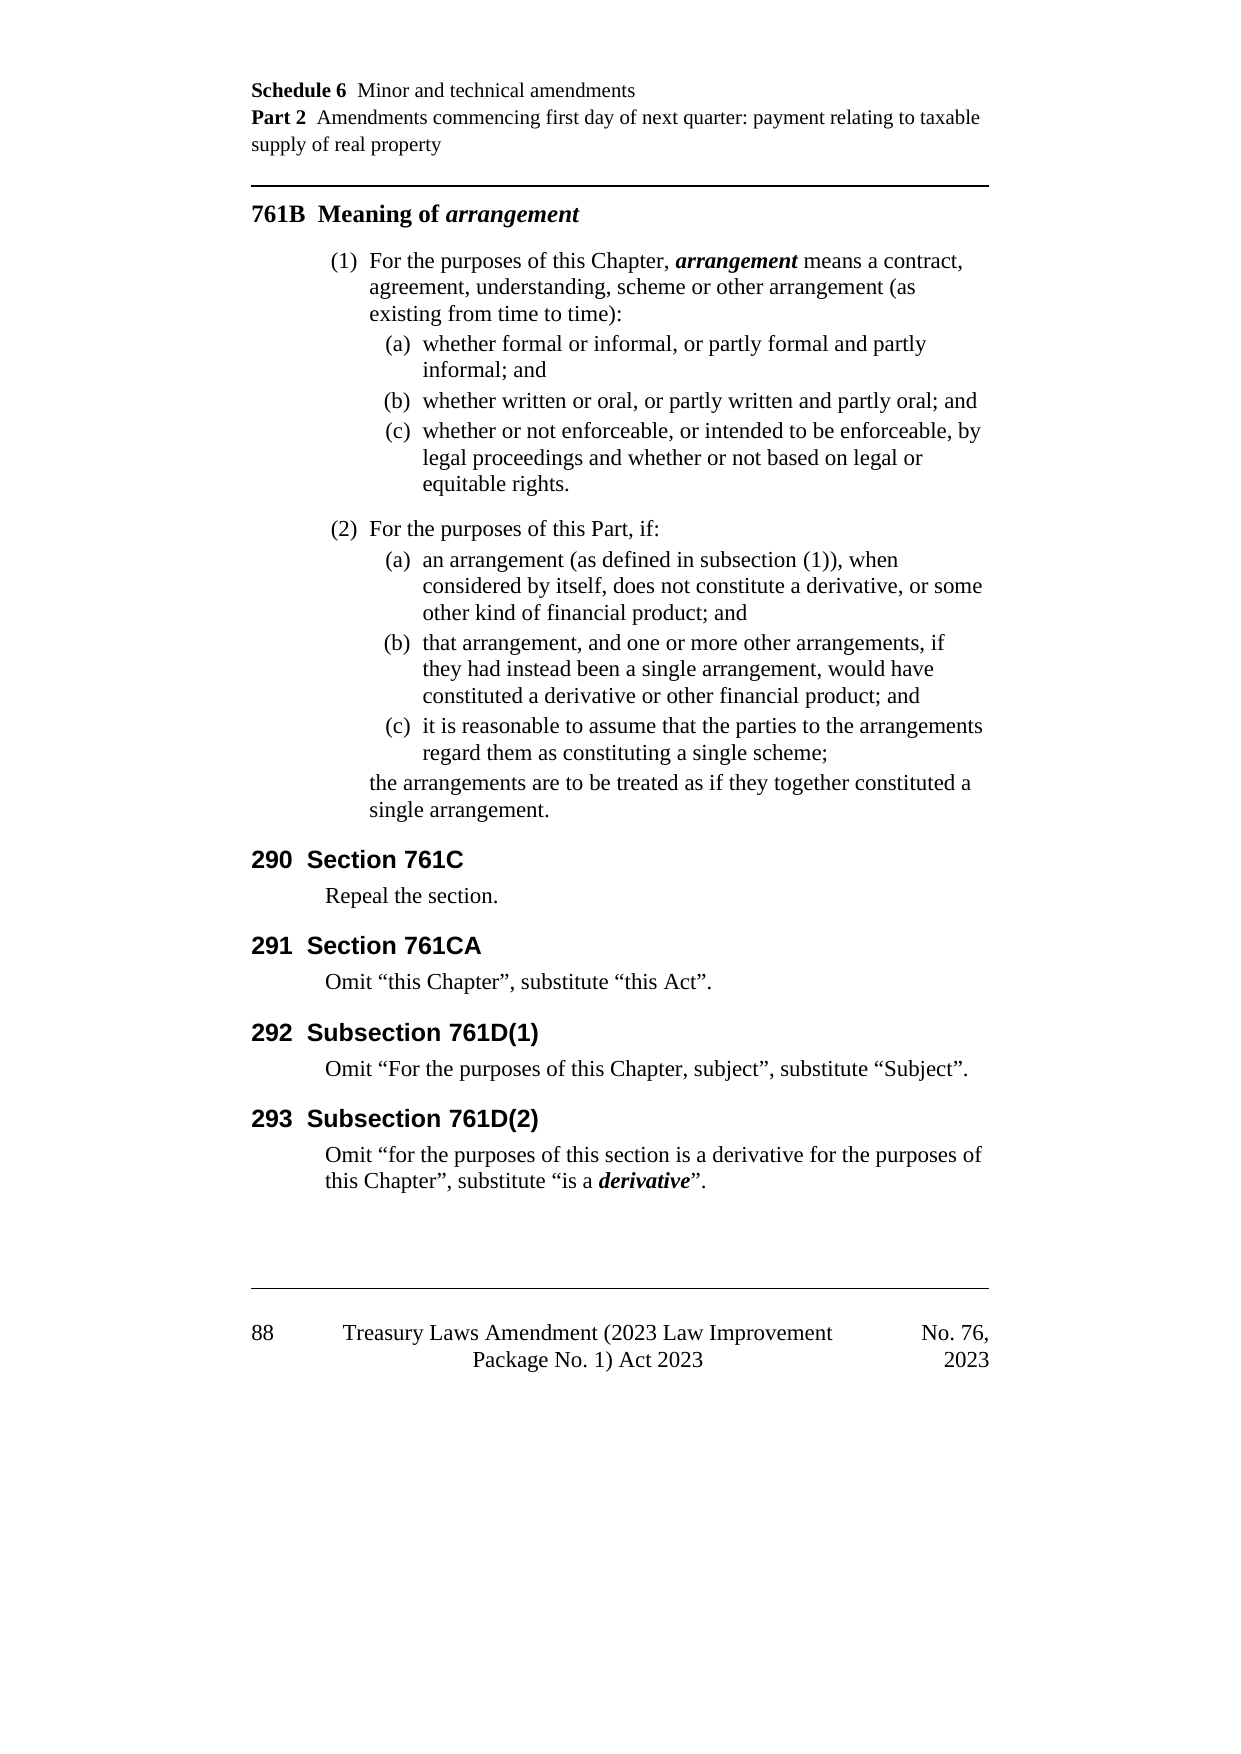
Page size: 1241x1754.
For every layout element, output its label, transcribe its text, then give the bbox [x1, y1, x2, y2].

text Omit “For the purposes of this Chapter, subject”, substitute “Subject”. [325, 1055, 989, 1081]
text Repeal the section. [325, 882, 989, 908]
text (b) that arrangement, and one or more other arrangements, if they had instead been a single arrangement, would have constituted a derivative or other financial product; and [251, 629, 989, 708]
text (2) For the purposes of this Part, if: [251, 515, 989, 542]
text (c) whether or not enforceable, or intended to be enforceable, by legal proceedings and whether or not based on legal or equitable rights. [251, 418, 989, 497]
text Omit “this Chapter”, substitute “this Act”. [325, 968, 989, 995]
text the arrangements are to be treated as if they together constituted a single arrangement. [369, 769, 989, 822]
text 292 Subsection 761D(1) [251, 1018, 989, 1046]
text 293 Subsection 761D(2) [251, 1104, 989, 1133]
text (1) For the purposes of this Chapter, arrangement means a contract, agreement, understanding, scheme or other arrangement (as existing from time to time): [251, 247, 989, 326]
text (a) whether formal or informal, or partly formal and partly informal; and [251, 330, 989, 383]
text 761B Meaning of arrangement [251, 199, 989, 228]
text (c) it is reasonable to assume that the parties to the arrangements regard them as constituting a single scheme; [251, 712, 989, 765]
text 291 Section 761CA [251, 931, 989, 960]
text Omit “for the purposes of this section is a derivative for the purposes of this Chapter”, substitute “is a derivative”. [325, 1141, 989, 1194]
text 290 Section 761C [251, 845, 989, 874]
text (a) an arrangement (as defined in subsection (1)), when considered by itself, does not constitute a derivative, or some other kind of financial product; and [251, 546, 989, 625]
text (b) whether written or oral, or partly written and partly oral; and [251, 387, 989, 413]
